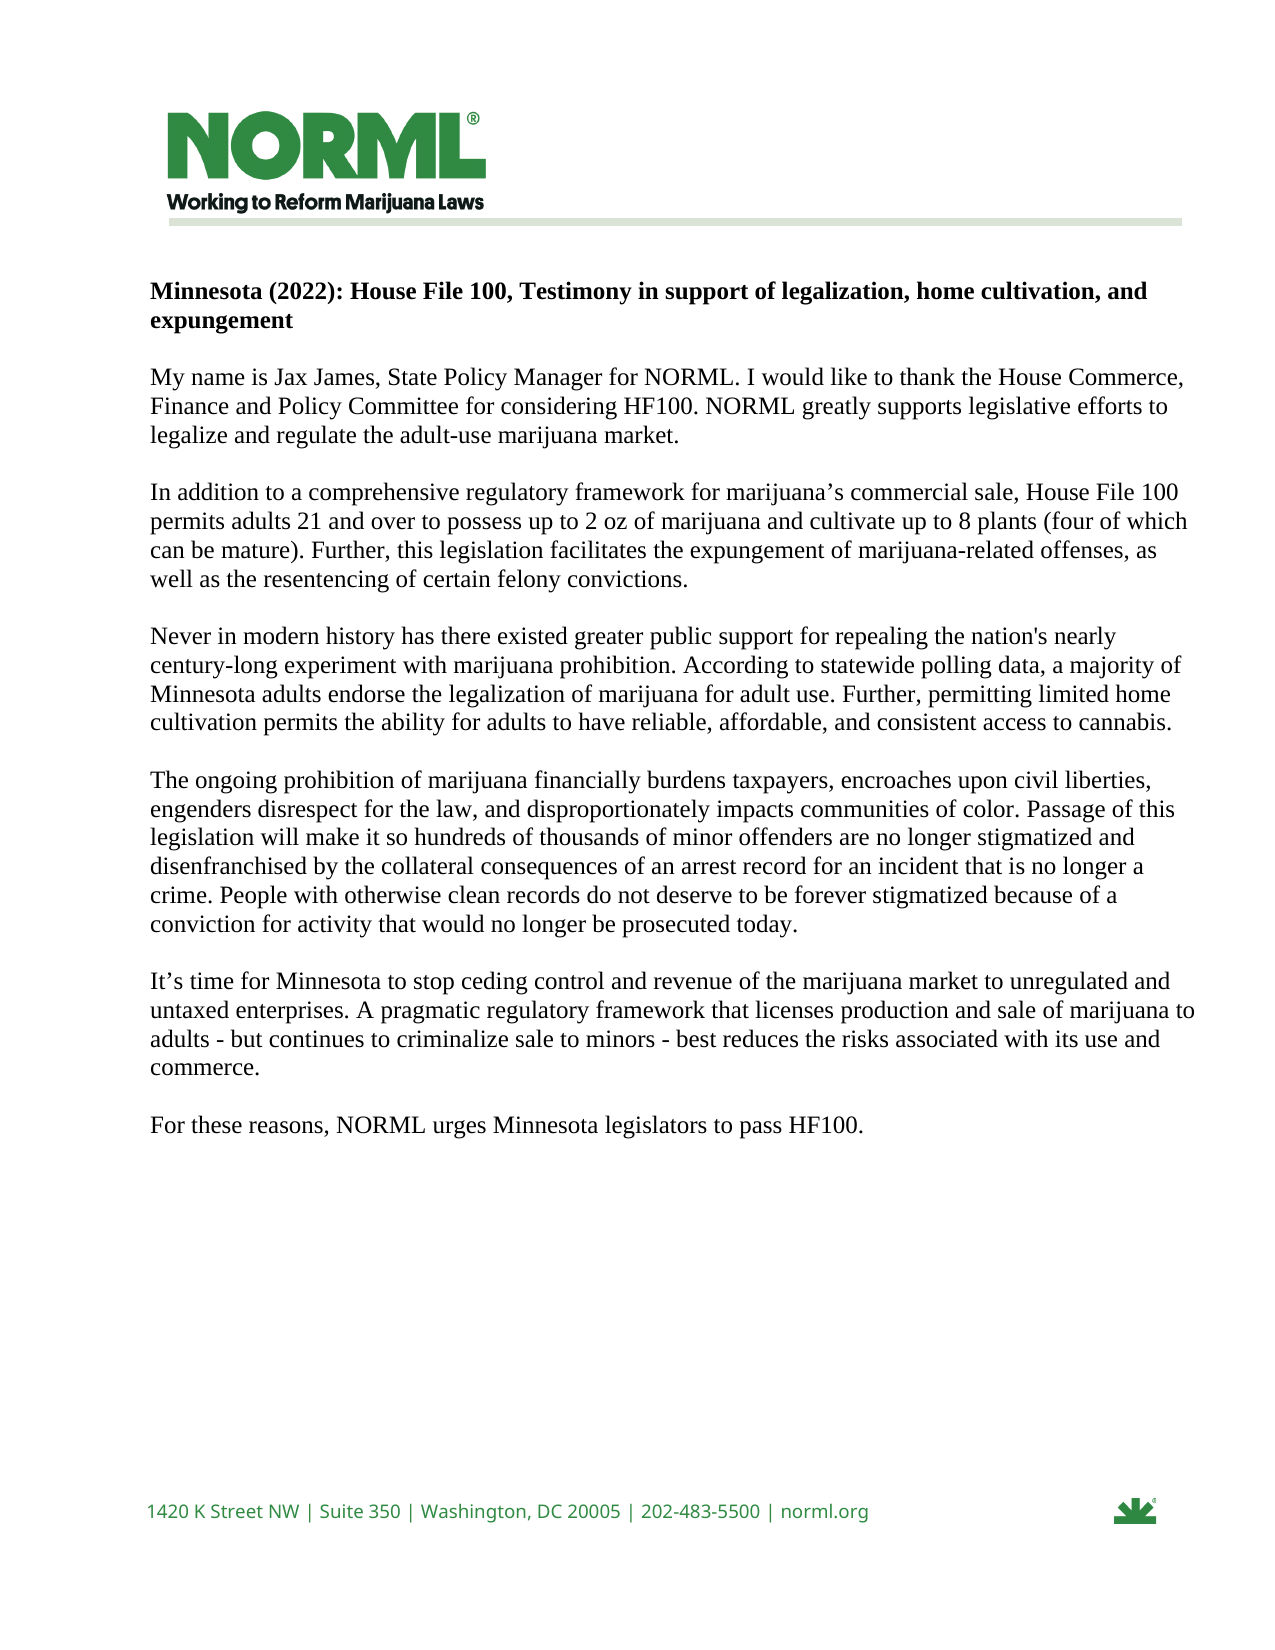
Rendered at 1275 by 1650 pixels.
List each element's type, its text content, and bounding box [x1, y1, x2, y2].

picture [161, 108, 491, 219]
text In addition to a comprehensive regulatory framework for marijuana’s commercial sale, House File 100 permits adults 21 and over to possess up to 2 oz of marijuana and cultivate up to 8 plants (four of which can be mature). Further, this legislation facilitates the expungement of marijuana-related offenses, as well as the resentencing of certain felony convictions. [150, 477, 1200, 592]
text My name is Jax James, State Policy Manager for NORML. I would like to thank the House Commerce, Finance and Policy Committee for considering HF100. NORML greatly supports legislative efforts to legalize and regulate the adult-use marijuana market. [150, 362, 1200, 449]
text Minnesota (2022): House File 100, Testimony in support of legalization, home cultivation, and expungement [150, 276, 1200, 334]
text For these reasons, NORML urges Minnesota legislators to pass HF100. [150, 1110, 1200, 1139]
text It’s time for Minnesota to stop ceding control and revenue of the marijuana market to unregulated and untaxed enterprises. A pragmatic regulatory framework that licenses production and sale of marijuana to adults - but continues to criminalize sale to minors - best reduces the risks associated with its use and commerce. [150, 966, 1200, 1081]
text The ongoing prohibition of marijuana financially burdens taxpayers, encroaches upon civil liberties, engenders disrespect for the law, and disproportionately impacts communities of color. Passage of this legislation will make it so hundreds of thousands of minor offenders are no longer stigmatized and disenfranchised by the collateral consequences of an arrest record for an incident that is no longer a crime. People with otherwise clean records do not deserve to be forever stigmatized because of a conviction for activity that would no longer be prosecuted today. [150, 765, 1200, 937]
text Never in modern history has there existed greater public support for repealing the nation's nearly century-long experiment with marijuana prohibition. According to statewide polling data, a majority of Minnesota adults endorse the legalization of marijuana for adult use. Further, permitting limited home cultivation permits the ability for adults to have reliable, affordable, and consistent access to cannabis. [150, 621, 1200, 736]
picture [1114, 1498, 1157, 1524]
